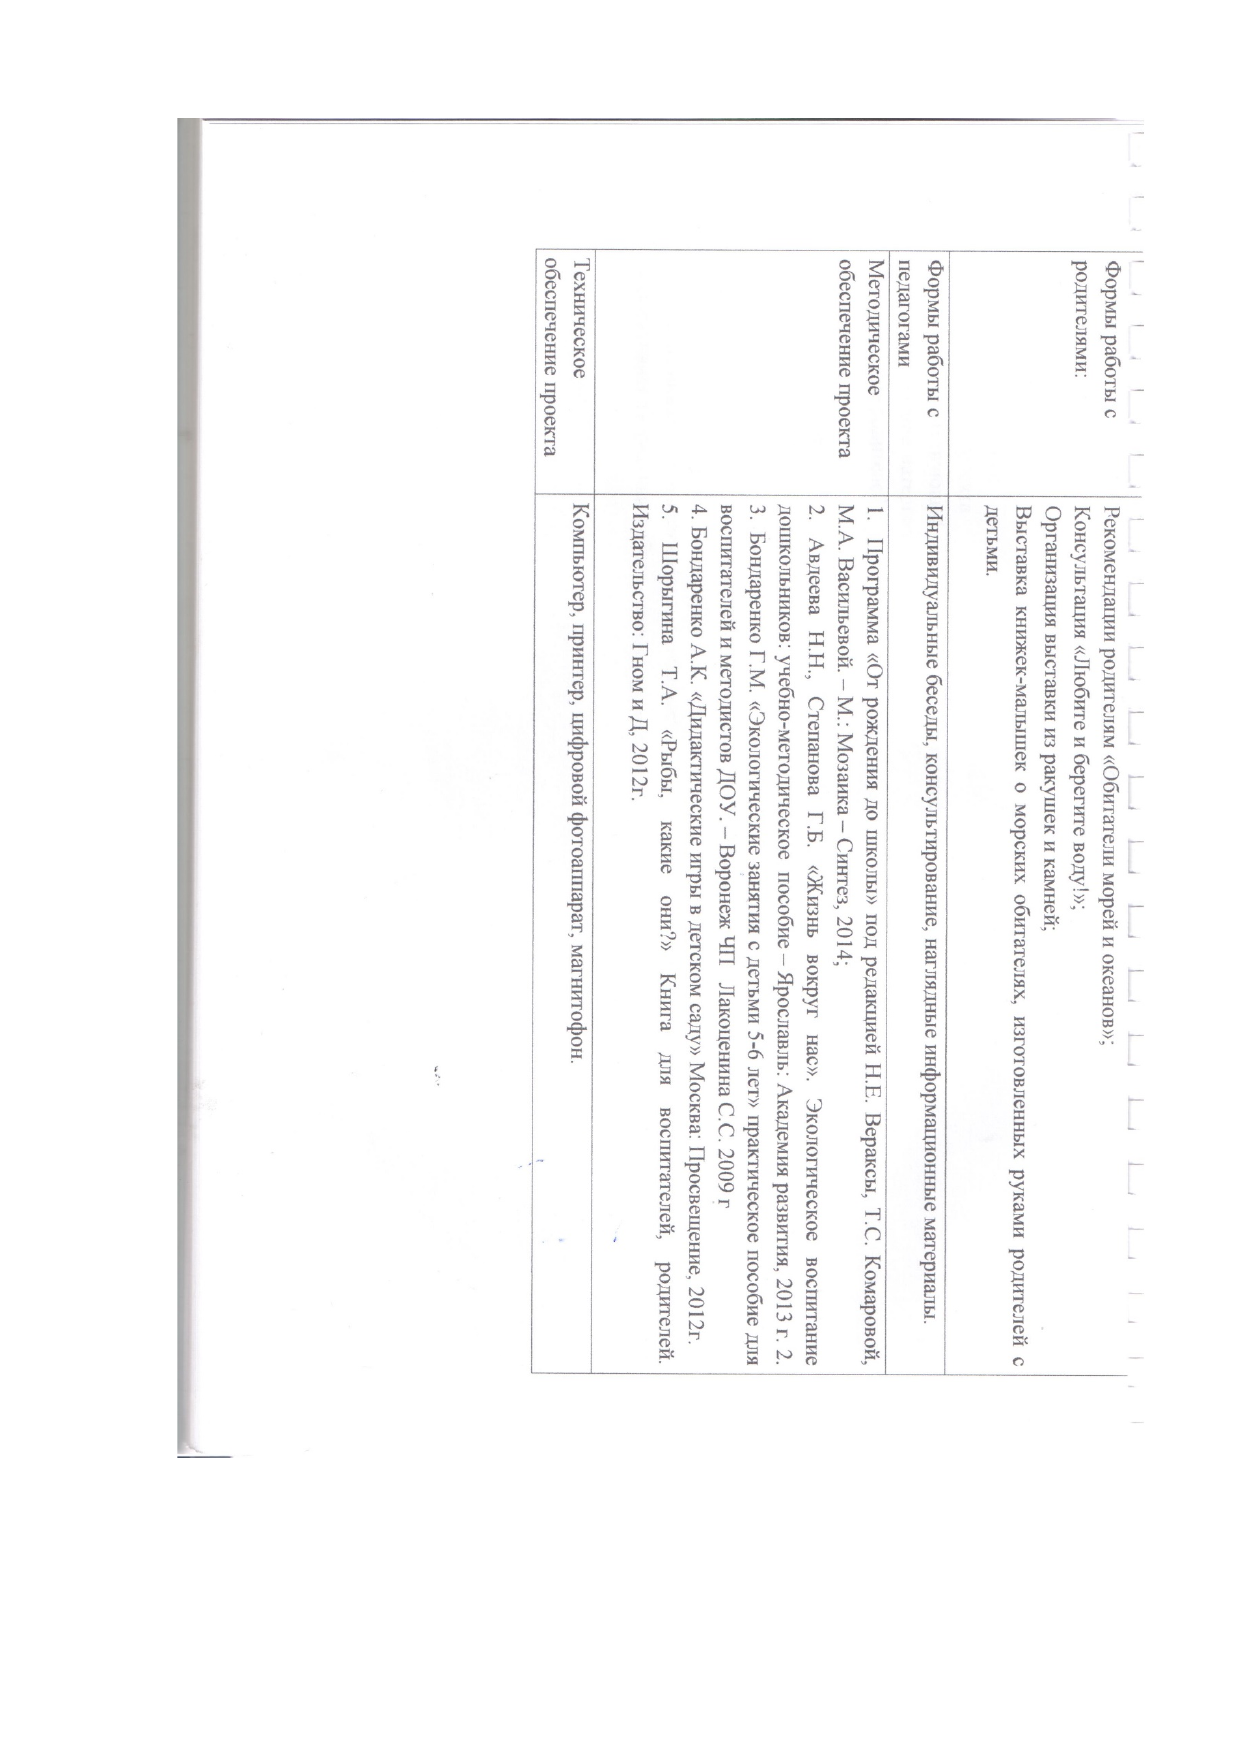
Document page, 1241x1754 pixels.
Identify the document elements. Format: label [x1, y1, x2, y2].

picture [177, 118, 1152, 1458]
